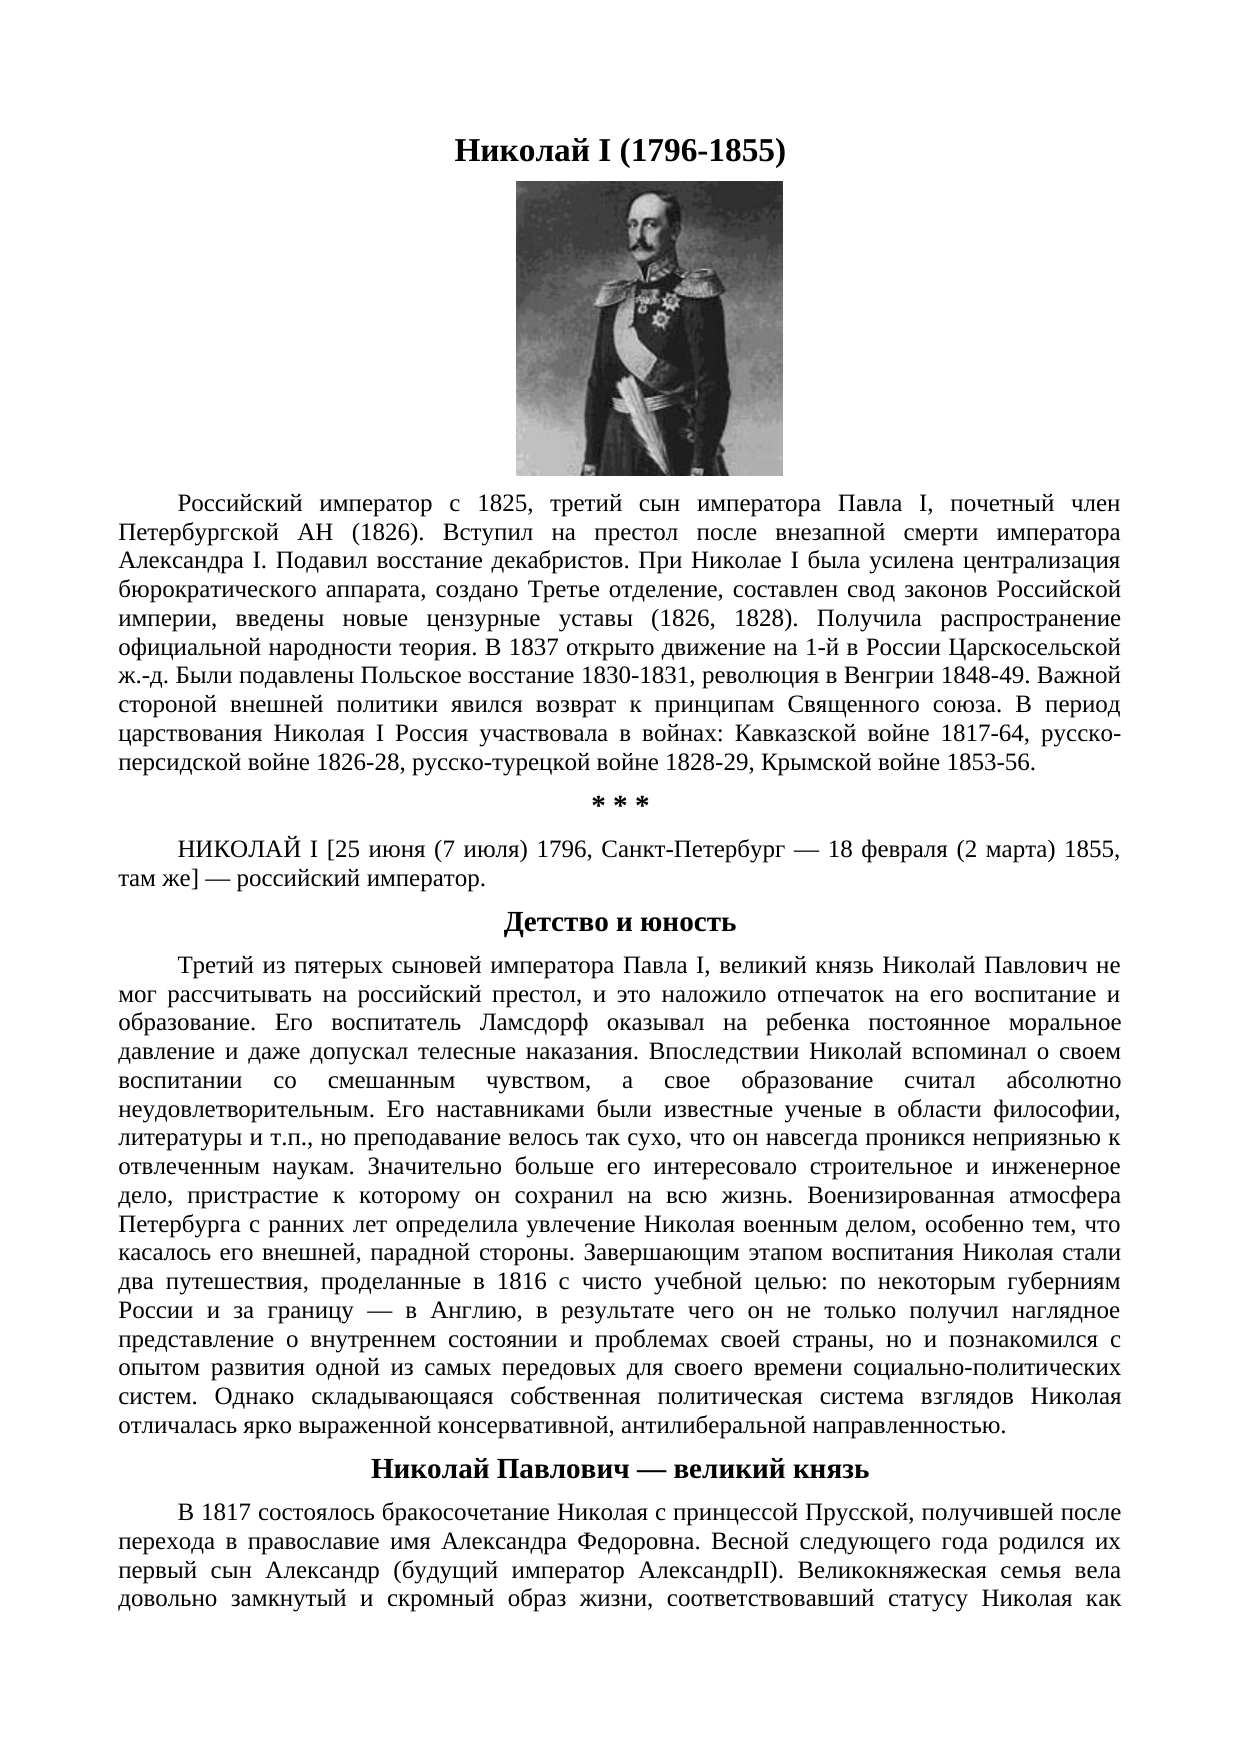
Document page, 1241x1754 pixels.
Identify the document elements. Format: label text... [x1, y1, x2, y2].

picture [516, 181, 783, 476]
text Николай I (1796-1855) [118, 131, 1122, 169]
text Российский император с 1825, третий сын императора Павла I, почетный член Петербургской АН (1826). Вступил на престол после внезапной смерти императора Александра I. Подавил восстание декабристов. При Николае I была усилена централизация бюрократического аппарата, создано Третье отделение, составлен свод законов Российской империи, введены новые цензурные уставы (1826, 1828). Получила распространение официальной народности теория. В 1837 открыто движение на 1-й в России Царскосельской ж.-д. Были подавлены Польское восстание 1830-1831, революция в Венгрии 1848-49. Важной стороной внешней политики явился возврат к принципам Священного союза. В период царствования Николая I Россия участвовала в войнах: Кавказской войне 1817-64, русско-персидской войне 1826-28, русско-турецкой войне 1828-29, Крымской войне 1853-56. [118, 488, 1122, 775]
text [118, 1497, 1122, 1612]
text Николай Павлович — великий князь [118, 1451, 1122, 1485]
text НИКОЛАЙ I [25 июня (7 июля) 1796, Санкт-Петербург — 18 февраля (2 марта) 1855, там же] — российский император. [118, 834, 1122, 891]
text Третий из пятерых сыновей императора Павла I, великий князь Николай Павлович не мог рассчитывать на российский престол, и это наложило отпечаток на его воспитание и образование. Его воспитатель Ламсдорф оказывал на ребенка постоянное моральное давление и даже допускал телесные наказания. Впоследствии Николай вспоминал о своем воспитании со смешанным чувством, а свое образование считал абсолютно неудовлетворительным. Его наставниками были известные ученые в области философии, литературы и т.п., но преподавание велось так сухо, что он навсегда проникся неприязнью к отвлеченным наукам. Значительно больше его интересовало строительное и инженерное дело, пристрастие к которому он сохранил на всю жизнь. Военизированная атмосфера Петербурга с ранних лет определила увлечение Николая военным делом, особенно тем, что касалось его внешней, парадной стороны. Завершающим этапом воспитания Николая стали два путешествия, проделанные в 1816 с чисто учебной целью: по некоторым губерниям России и за границу — в Англию, в результате чего он не только получил наглядное представление о внутреннем состоянии и проблемах своей страны, но и познакомился с опытом развития одной из самых передовых для своего времени социально-политических систем. Однако складывающаяся собственная политическая система взглядов Николая отличалась ярко выраженной консервативной, антилиберальной направленностью. [118, 950, 1122, 1439]
text * * * [118, 788, 1122, 821]
text Детство и юность [118, 904, 1122, 937]
